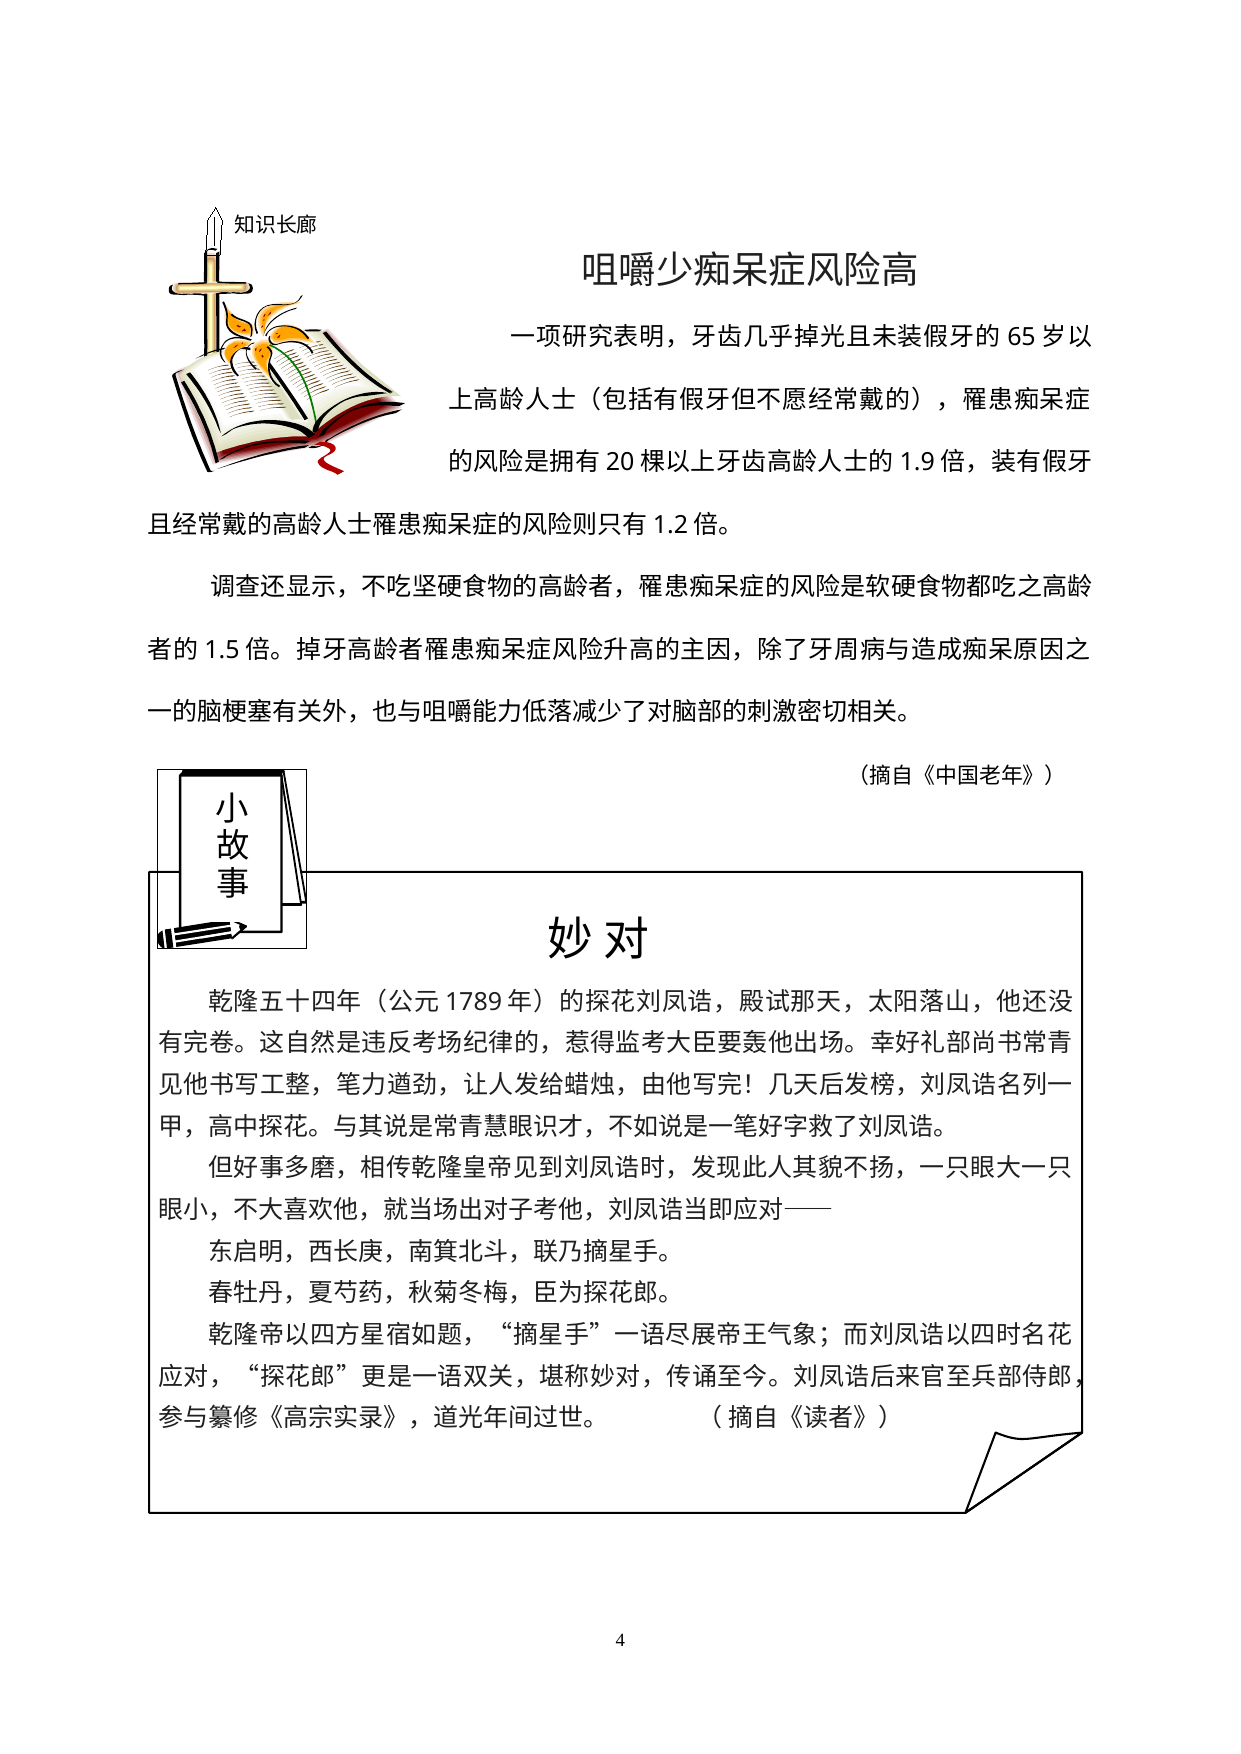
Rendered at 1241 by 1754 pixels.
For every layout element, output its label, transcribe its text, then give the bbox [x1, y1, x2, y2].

text 调查还显示，不吃坚硬食物的高龄者，罹患痴呆症的风险是软硬食物都吃之高龄者的1.5倍。掉牙高龄者罹患痴呆症风险升高的主因，除了牙周病与造成痴呆原因之一的脑梗塞有关外，也与咀嚼能力低落减少了对脑部的刺激密切相关。 [148, 546, 1092, 733]
text （摘自《中国老年》） [148, 733, 1092, 796]
text 咀嚼少痴呆症风险高 [148, 233, 983, 296]
text 一项研究表明，牙齿几乎掉光且未装假牙的65岁以上高龄人士（包括有假牙但不愿经常戴的），罹患痴呆症的风险是拥有20棵以上牙齿高龄人士的1.9倍，装有假牙且经常戴的高龄人士罹患痴呆症的风险则只有1.2倍。 [148, 296, 1092, 546]
